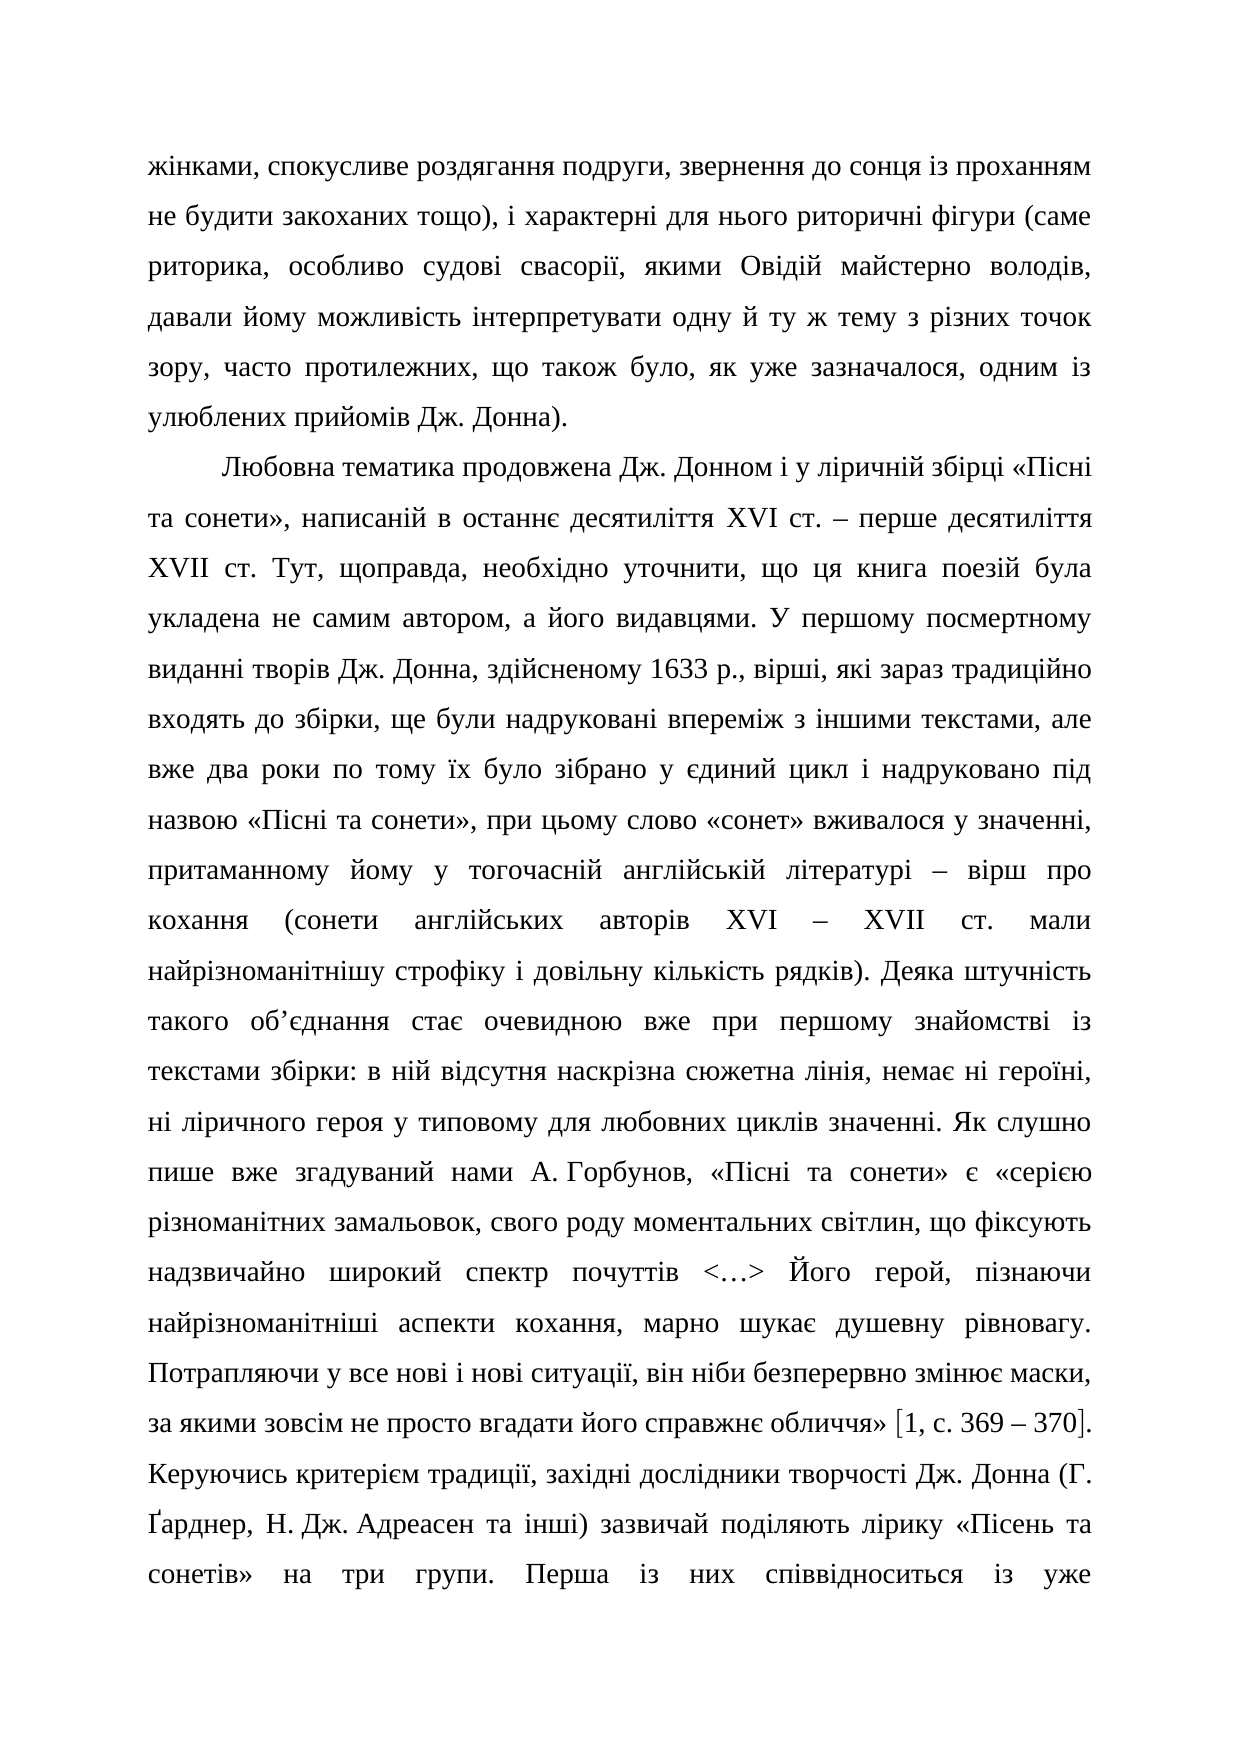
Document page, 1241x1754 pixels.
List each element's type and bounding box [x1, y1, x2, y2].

text [148, 449, 1092, 1590]
text [148, 148, 1092, 433]
